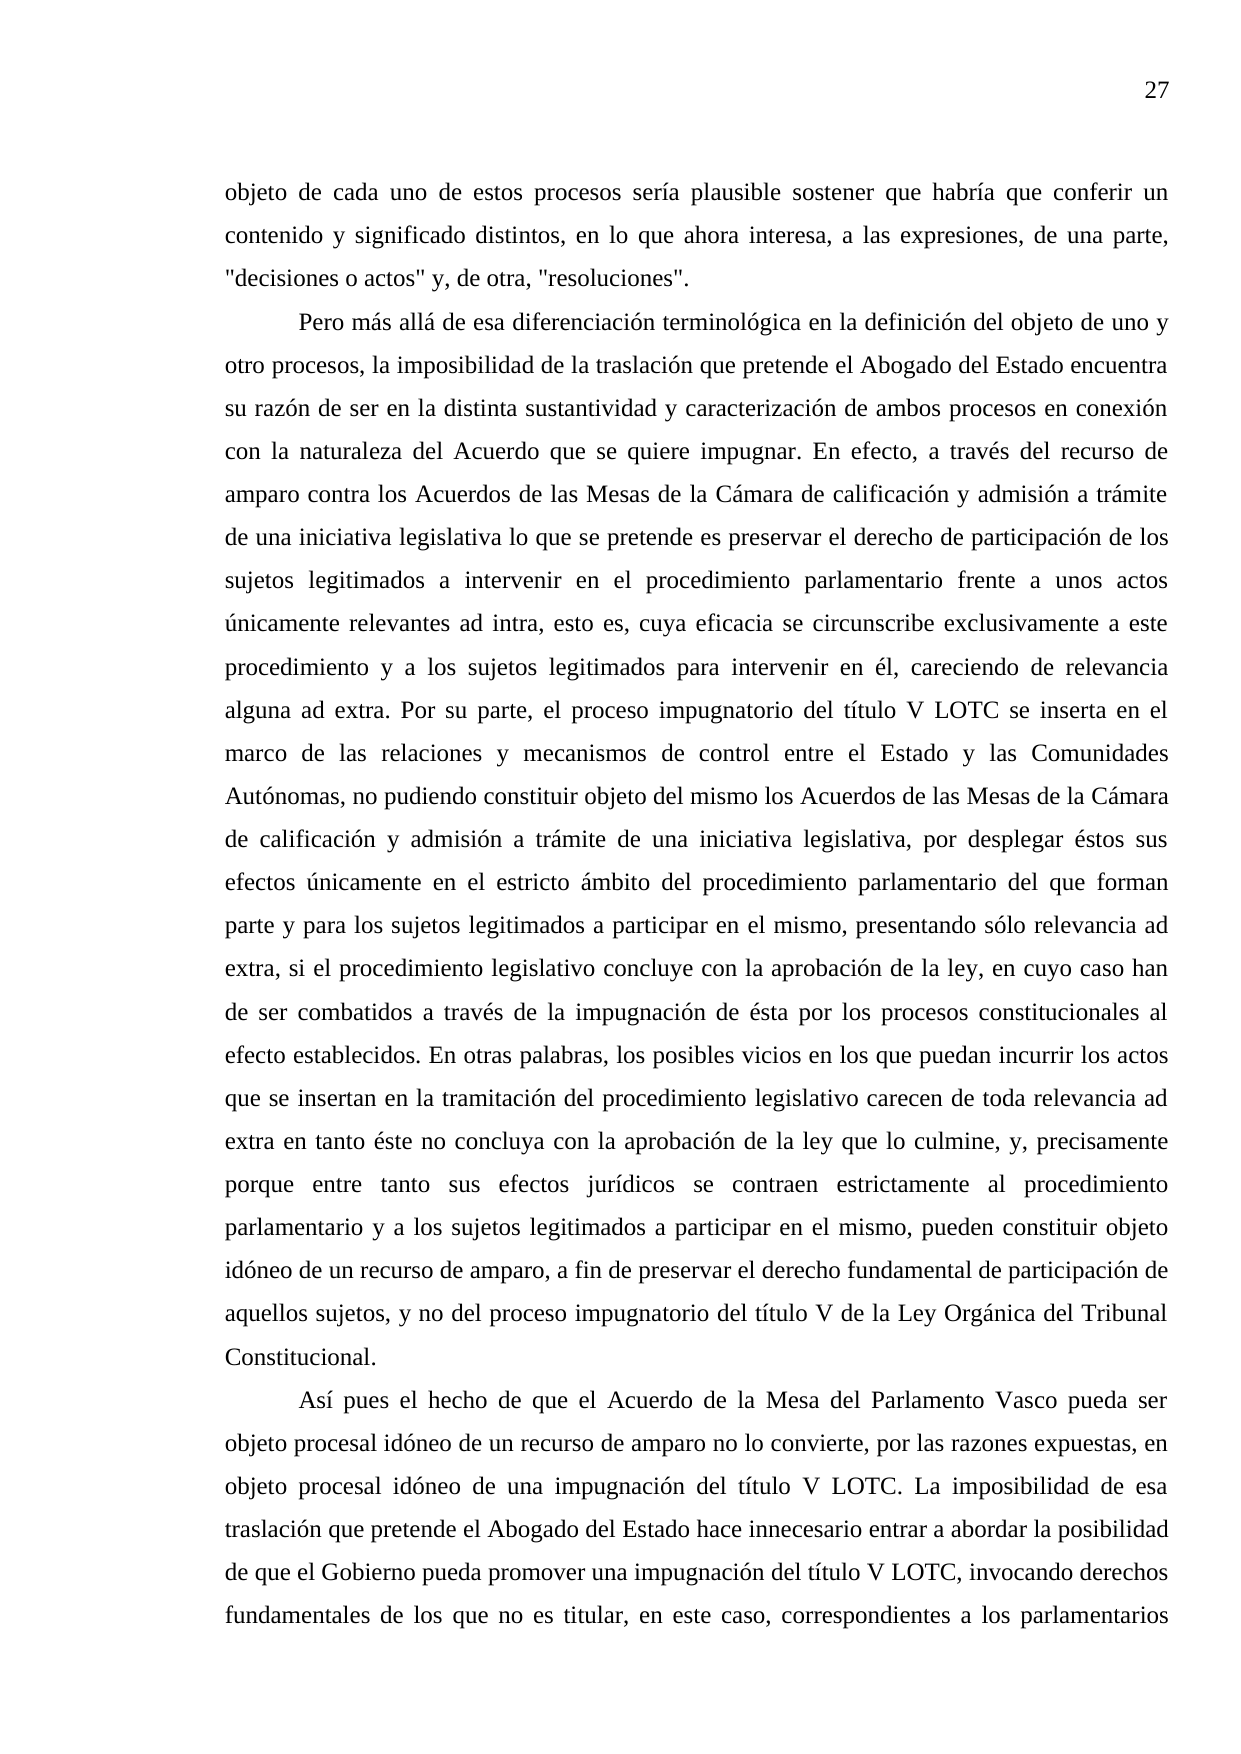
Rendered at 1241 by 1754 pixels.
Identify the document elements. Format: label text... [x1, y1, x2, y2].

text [224, 1385, 1169, 1629]
text Pero más allá de esa diferenciación terminológica en la definición del objeto de uno y otro procesos, la imposibilidad de la traslación que pretende el Abogado del Estado encuentra su razón de ser en la distinta sustantividad y caracterización de ambos procesos en conexión con la naturaleza del Acuerdo que se quiere impugnar. En efecto, a través del recurso de amparo contra los Acuerdos de las Mesas de la Cámara de calificación y admisión a trámite de una iniciativa legislativa lo que se pretende es preservar el derecho de participación de los sujetos legitimados a intervenir en el procedimiento parlamentario frente a unos actos únicamente relevantes ad intra, esto es, cuya eficacia se circunscribe exclusivamente a este procedimiento y a los sujetos legitimados para intervenir en él, careciendo de relevancia alguna ad extra. Por su parte, el proceso impugnatorio del título V LOTC se inserta en el marco de las relaciones y mecanismos de control entre el Estado y las Comunidades Autónomas, no pudiendo constituir objeto del mismo los Acuerdos de las Mesas de la Cámara de calificación y admisión a trámite de una iniciativa legislativa, por desplegar éstos sus efectos únicamente en el estricto ámbito del procedimiento parlamentario del que forman parte y para los sujetos legitimados a participar en el mismo, presentando sólo relevancia ad extra, si el procedimiento legislativo concluye con la aprobación de la ley, en cuyo caso han de ser combatidos a través de la impugnación de ésta por los procesos constitucionales al efecto establecidos. En otras palabras, los posibles vicios en los que puedan incurrir los actos que se insertan en la tramitación del procedimiento legislativo carecen de toda relevancia ad extra en tanto éste no concluya con la aprobación de la ley que lo culmine, y, precisamente porque entre tanto sus efectos jurídicos se contraen estrictamente al procedimiento parlamentario y a los sujetos legitimados a participar en el mismo, pueden constituir objeto idóneo de un recurso de amparo, a fin de preservar el derecho fundamental de participación de aquellos sujetos, y no del proceso impugnatorio del título V de la Ley Orgánica del Tribunal Constitucional. [224, 307, 1169, 1370]
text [224, 177, 1169, 292]
